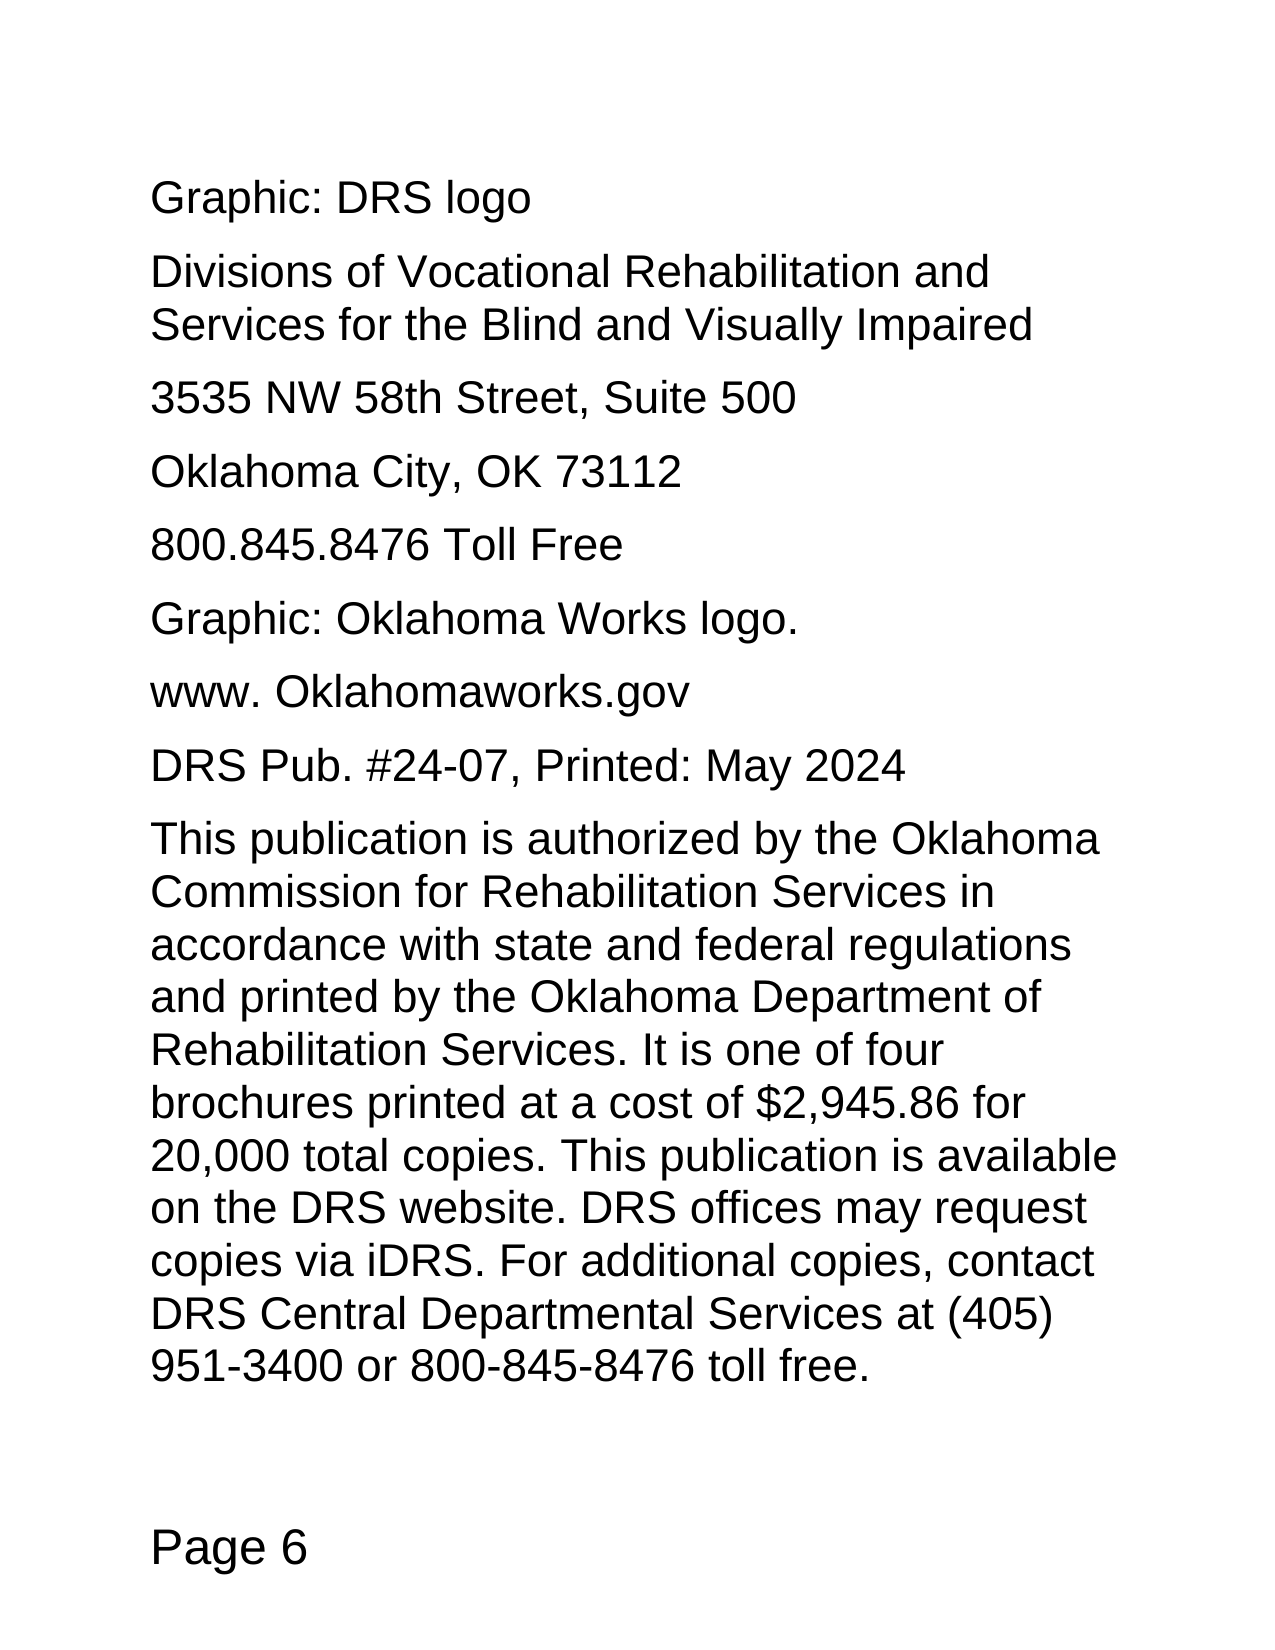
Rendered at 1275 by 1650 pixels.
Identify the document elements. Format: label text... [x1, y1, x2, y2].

text 3535 NW 58th Street, Suite 500 [150, 371, 1125, 423]
text Divisions of Vocational Rehabilitation and Services for the Blind and Visually Impaired [150, 244, 1125, 350]
text Oklahoma City, OK 73112 [150, 444, 1125, 497]
text DRS Pub. #24-07, Printed: May 2024 [150, 738, 1125, 791]
text Graphic: Oklahoma Works logo. [150, 591, 1125, 644]
text 800.845.8476 Toll Free [150, 518, 1125, 570]
text This publication is authorized by the Oklahoma Commission for Rehabilitation Services in accordance with state and federal regulations and printed by the Oklahoma Department of Rehabilitation Services. It is one of four brochures printed at a cost of $2,945.86 for 20,000 total copies. This publication is available on the DRS website. DRS offices may request copies via iDRS. For additional copies, contact DRS Central Departmental Services at (405) 951-3400 or 800-845-8476 toll free. [150, 812, 1125, 1392]
text www. Oklahomaworks.gov [150, 665, 1125, 717]
text Graphic: DRS logo [150, 171, 1125, 223]
